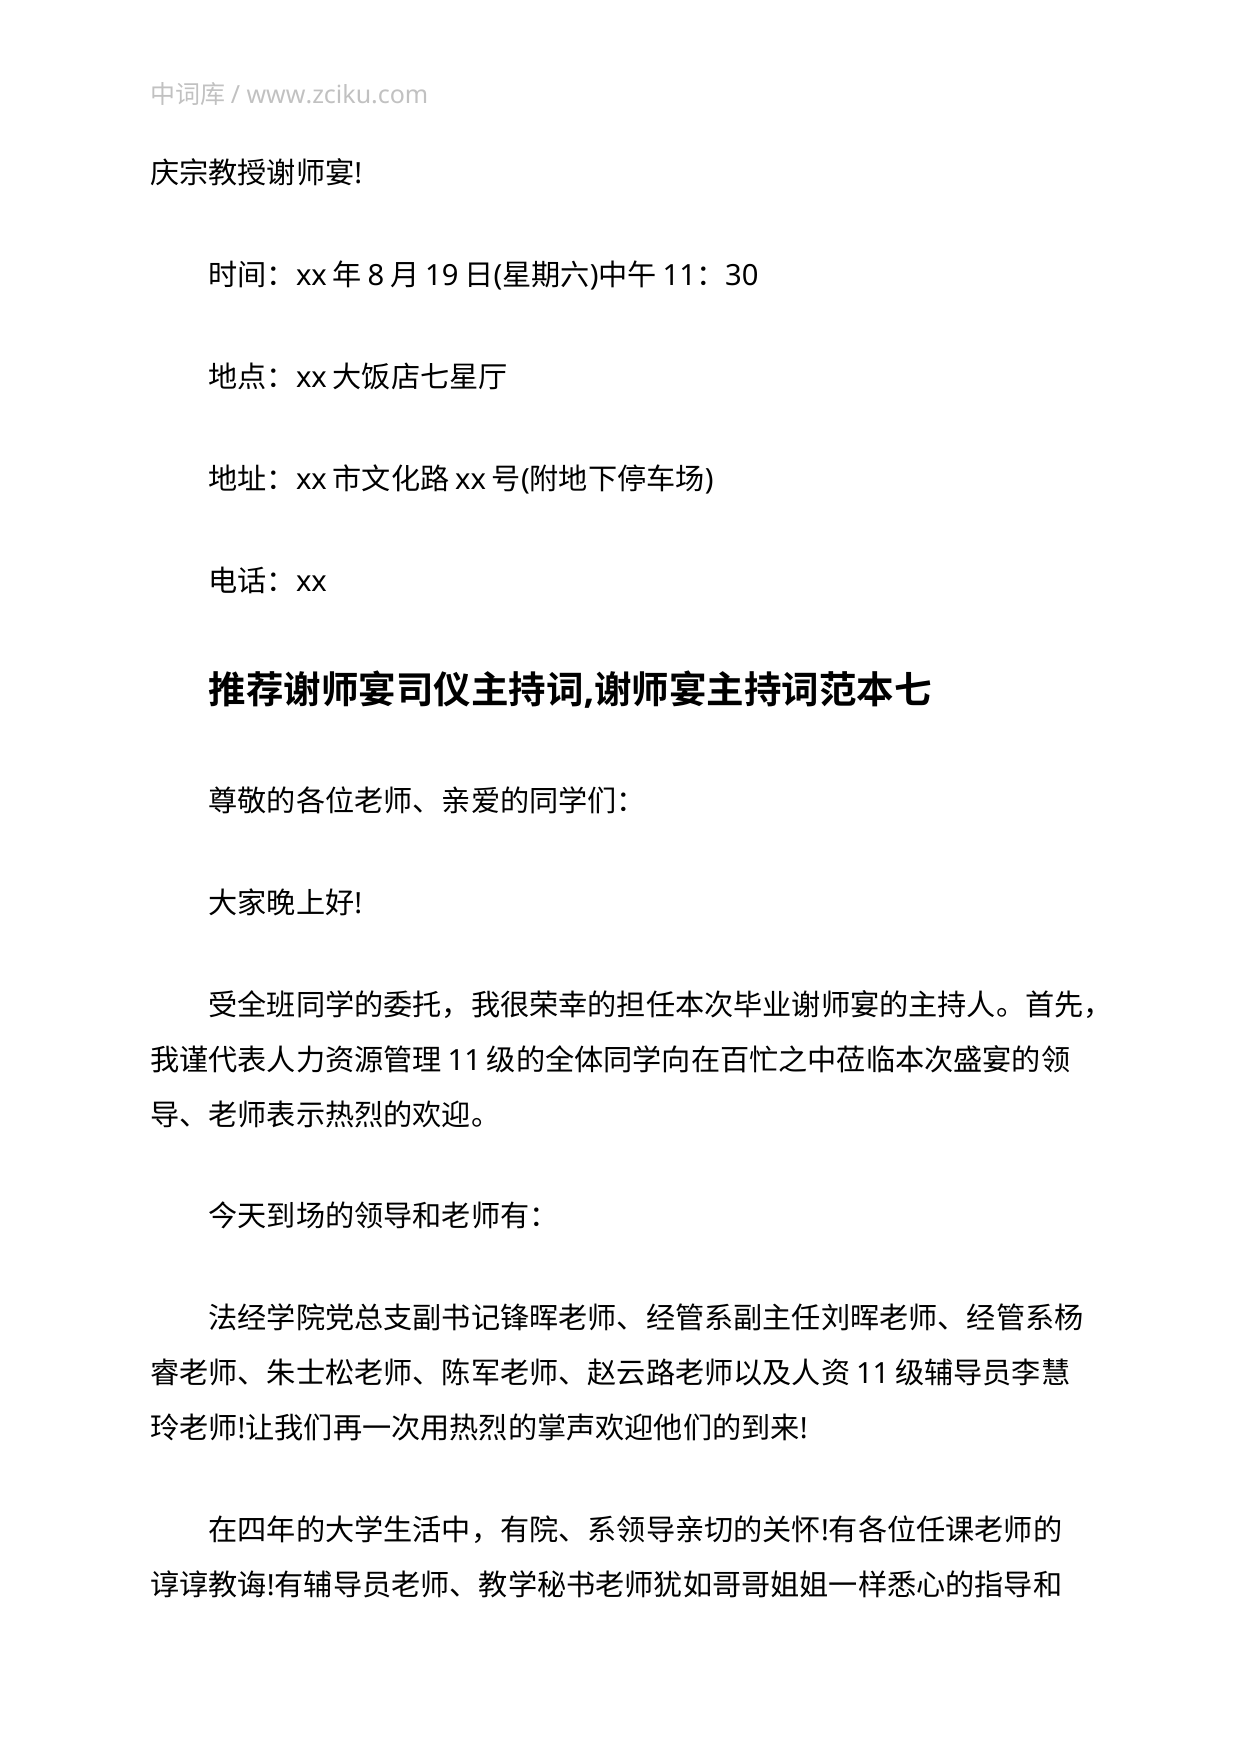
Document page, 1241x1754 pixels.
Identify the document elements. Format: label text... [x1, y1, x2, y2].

text 电话：xx [150, 558, 1090, 600]
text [150, 150, 1090, 192]
text 推荐谢师宴司仪主持词,谢师宴主持词范本七 [150, 660, 1090, 714]
text 今天到场的领导和老师有： [150, 1193, 1090, 1235]
text 地址：xx市文化路xx号(附地下停车场) [150, 456, 1090, 498]
text 地点：xx大饭店七星厅 [150, 354, 1090, 396]
text 大家晚上好! [150, 879, 1090, 922]
text 时间：xx年8月19日(星期六)中午11：30 [150, 252, 1090, 294]
text 受全班同学的委托，我很荣幸的担任本次毕业谢师宴的主持人。首先，我谨代表人力资源管理11级的全体同学向在百忙之中莅临本次盛宴的领导、老师表示热烈的欢迎。 [150, 981, 1090, 1133]
text 法经学院党总支副书记锋晖老师、经管系副主任刘晖老师、经管系杨睿老师、朱士松老师、陈军老师、赵云路老师以及人资11级辅导员李慧玲老师!让我们再一次用热烈的掌声欢迎他们的到来! [150, 1295, 1090, 1447]
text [150, 1507, 1090, 1604]
text 尊敬的各位老师、亲爱的同学们： [150, 777, 1090, 820]
